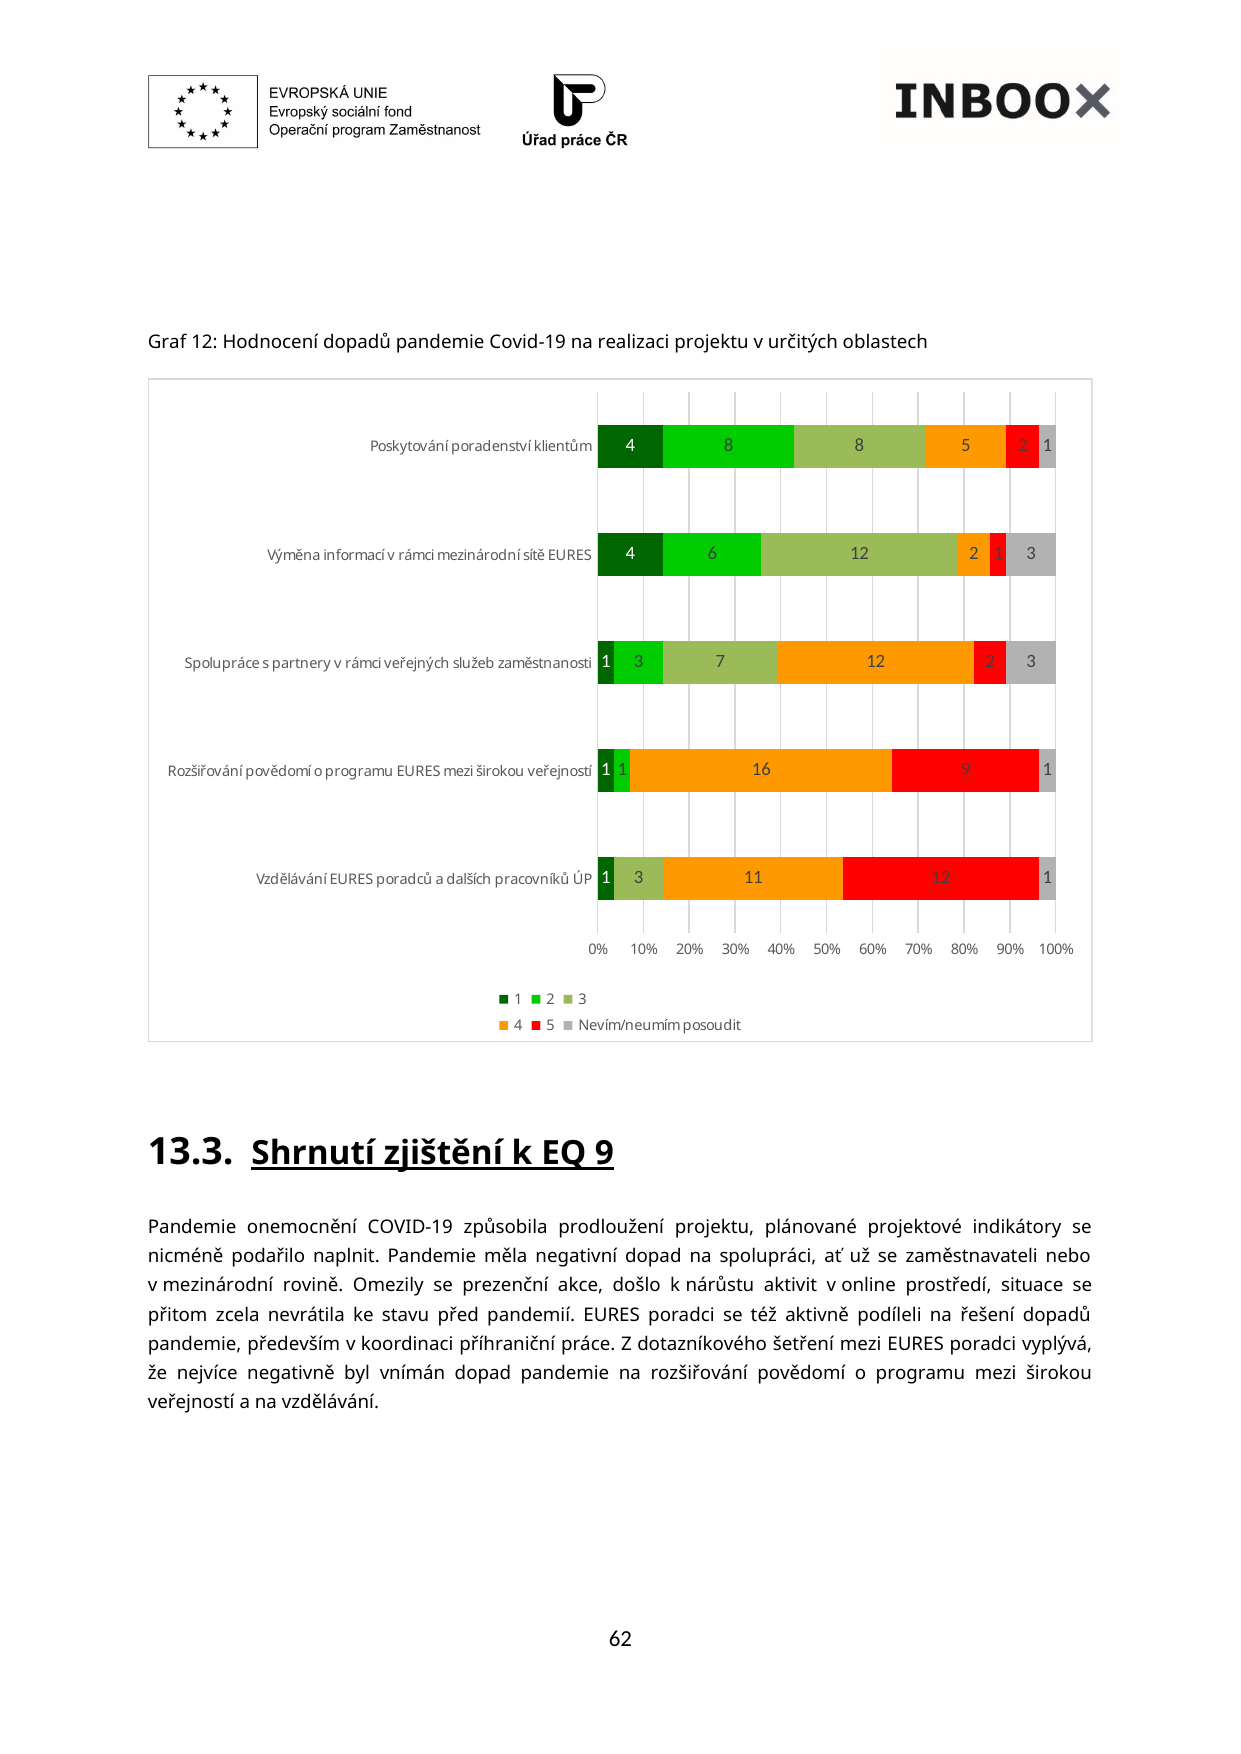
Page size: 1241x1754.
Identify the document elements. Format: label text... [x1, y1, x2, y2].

text Shrnutí zjištění k EQ 9 [148, 1124, 1092, 1176]
picture [147, 73, 629, 150]
text Graf 12: Hodnocení dopadů pandemie Covid-19 na realizaci projektu v určitých oblastech [148, 328, 1092, 354]
picture [880, 47, 1121, 148]
text Pandemie onemocnění COVID-19 způsobila prodloužení projektu, plánované projektové indikátory se nicméně podařilo naplnit. Pandemie měla negativní dopad na spolupráci, ať už se zaměstnavateli nebo v mezinárodní rovině. Omezily se prezenční akce, došlo k nárůstu aktivit v online prostředí, situace se přitom zcela nevrátila ke stavu před pandemií. EURES poradci se též aktivně podíleli na řešení dopadů pandemie, především v koordinaci příhraniční práce. Z dotazníkového šetření mezi EURES poradci vyplývá, že nejvíce negativně byl vnímán dopad pandemie na rozšiřování povědomí o programu mezi širokou veřejností a na vzdělávání. [148, 1213, 1092, 1414]
